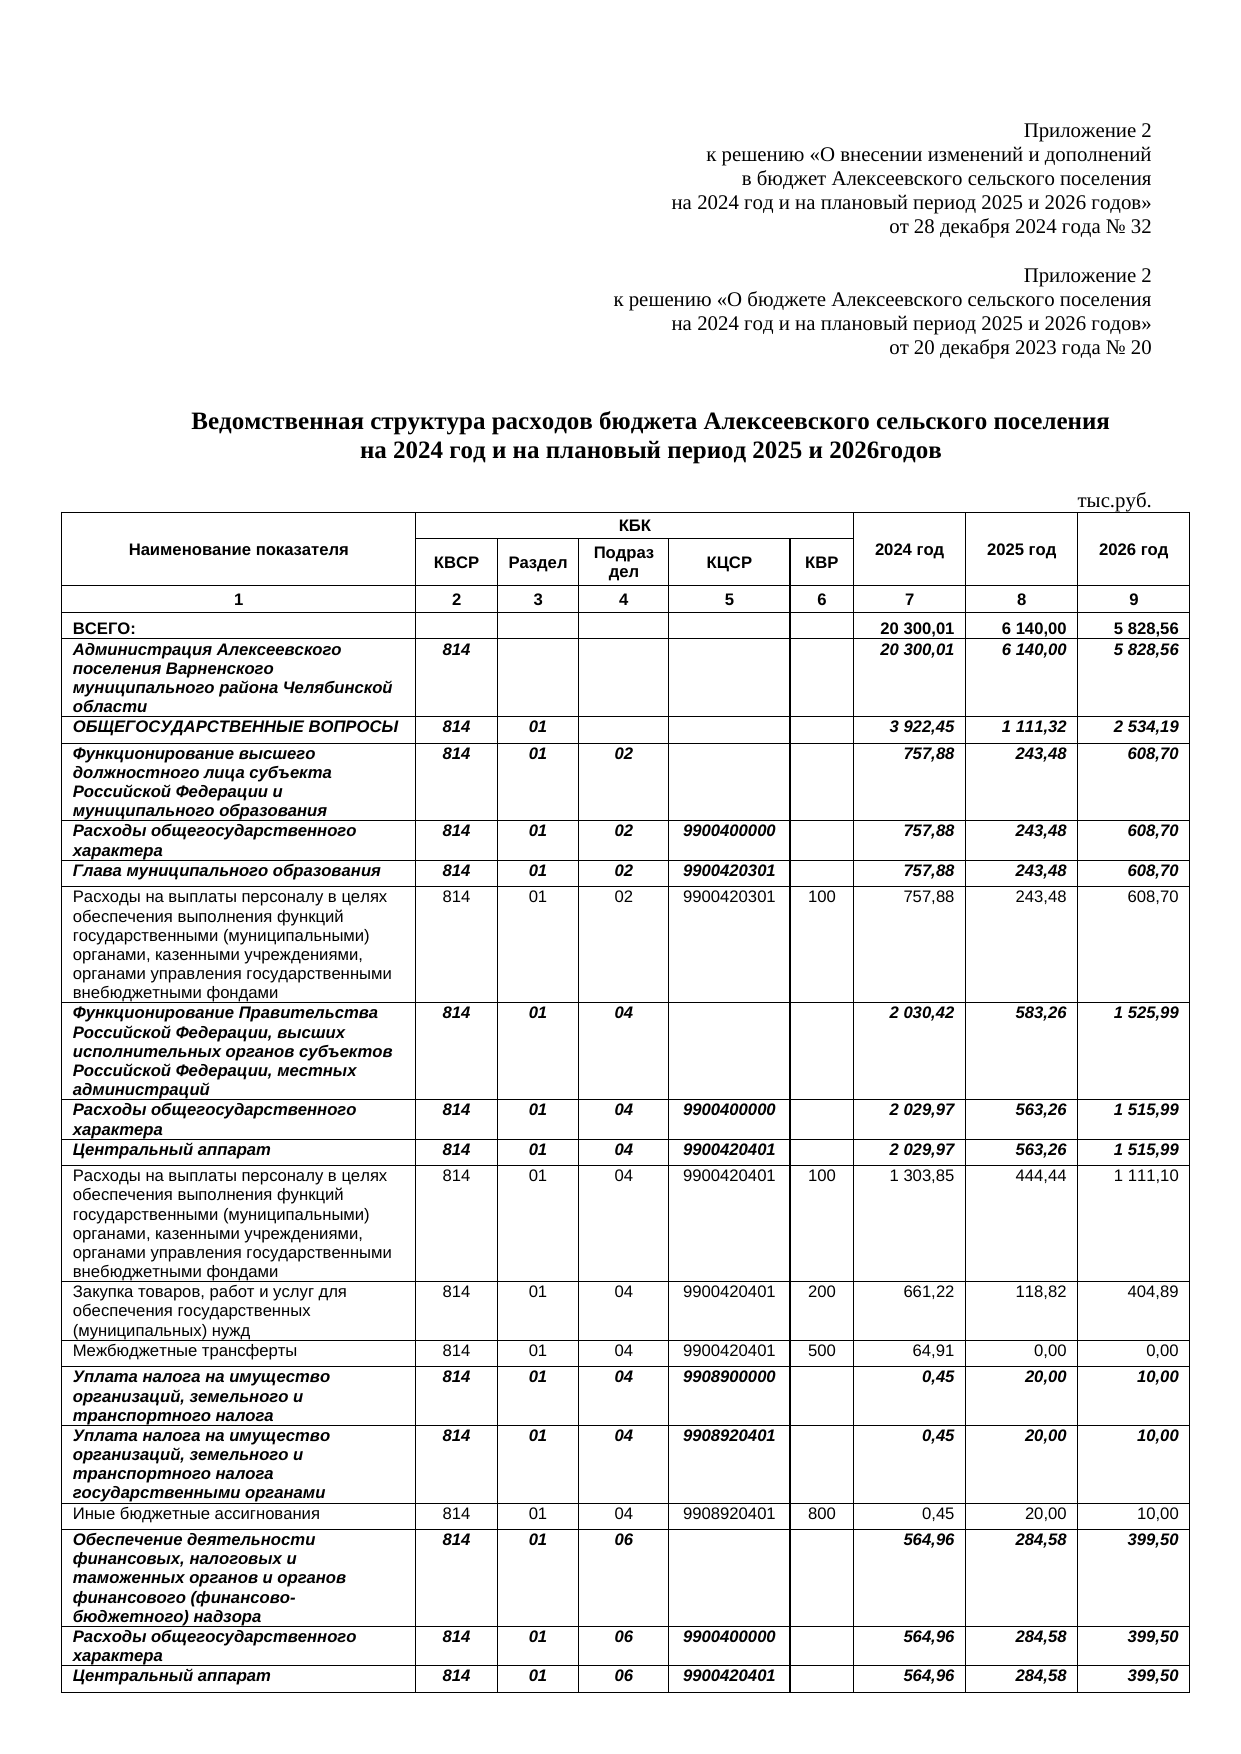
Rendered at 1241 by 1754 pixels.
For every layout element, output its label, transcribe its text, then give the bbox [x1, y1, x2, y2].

text на 2024 год и на плановый период 2025 и 2026годов [150, 435, 1152, 463]
table_cell 608,70 [1078, 821, 1189, 859]
table_cell 814 [416, 1426, 497, 1502]
table_cell 1 515,99 [1078, 1140, 1189, 1165]
table_cell 814 [416, 1530, 497, 1626]
table_cell 800 [791, 1504, 853, 1529]
table_cell 20,00 [966, 1367, 1077, 1425]
table_cell 661,22 [854, 1282, 965, 1339]
table_cell Уплата налога на имущество организаций, земельного и транспортного налога [62, 1367, 415, 1425]
table_cell [498, 613, 578, 638]
table_cell 100 [791, 887, 853, 1002]
table_cell Центральный аппарат [62, 1666, 415, 1692]
table_cell 404,89 [1078, 1282, 1189, 1339]
table_cell КВР [791, 539, 853, 585]
table_cell 02 [579, 744, 668, 820]
table_cell Центральный аппарат [62, 1140, 415, 1165]
table_cell 2 534,19 [1078, 717, 1189, 742]
table_cell [669, 744, 789, 820]
table_cell 06 [579, 1530, 668, 1626]
table_header КБК [416, 513, 853, 538]
table_cell 9900420401 [669, 1166, 789, 1281]
table_cell 9900400000 [669, 821, 789, 859]
table_cell 9900400000 [669, 1627, 789, 1665]
table_cell [498, 639, 578, 716]
table_cell 01 [498, 1504, 578, 1529]
table_cell 01 [498, 1426, 578, 1502]
table_cell [791, 639, 853, 716]
table_cell 04 [579, 1100, 668, 1138]
table_cell 9908920401 [669, 1426, 789, 1502]
table_cell 200 [791, 1282, 853, 1339]
table_cell 814 [416, 1341, 497, 1366]
table_cell 5 828,56 [1078, 639, 1189, 716]
table_cell 1 303,85 [854, 1166, 965, 1281]
table_cell 01 [498, 1100, 578, 1138]
table_cell 814 [416, 639, 497, 716]
table_cell 100 [791, 1166, 853, 1281]
table_cell 500 [791, 1341, 853, 1366]
table_cell 564,96 [854, 1530, 965, 1626]
table_cell Расходы общегосударственного характера [62, 821, 415, 859]
table_cell [669, 639, 789, 716]
table_cell 563,26 [966, 1100, 1077, 1138]
table_cell ВСЕГО: [62, 613, 415, 638]
table_cell [579, 639, 668, 716]
table_cell 20 300,01 [854, 639, 965, 716]
table_cell [791, 744, 853, 820]
table_cell 757,88 [854, 744, 965, 820]
table_header 2024 год [854, 513, 965, 585]
table_cell 814 [416, 1003, 497, 1099]
text в бюджет Алексеевского сельского поселения [150, 166, 1152, 190]
table_cell 01 [498, 1530, 578, 1626]
table_cell 8 [966, 586, 1077, 612]
table_cell [579, 717, 668, 742]
table_cell 284,58 [966, 1530, 1077, 1626]
table_cell 01 [498, 861, 578, 886]
table_cell Межбюджетные трансферты [62, 1341, 415, 1366]
table_cell 01 [498, 821, 578, 859]
table_cell Расходы общегосударственного характера [62, 1627, 415, 1665]
table_cell 814 [416, 861, 497, 886]
table_cell 01 [498, 1341, 578, 1366]
table_cell 399,50 [1078, 1666, 1189, 1692]
table_cell 01 [498, 1367, 578, 1425]
table_cell [791, 1666, 853, 1692]
text от 28 декабря 2024 года № 32 [150, 214, 1152, 238]
table_cell 06 [579, 1666, 668, 1692]
table_cell 1 515,99 [1078, 1100, 1189, 1138]
table_cell 3 [498, 586, 578, 612]
table_cell 9908900000 [669, 1367, 789, 1425]
text на 2024 год и на плановый период 2025 и 2026 годов» [150, 190, 1152, 214]
text Ведомственная структура расходов бюджета Алексеевского сельского поселения [150, 406, 1152, 435]
table_cell 814 [416, 744, 497, 820]
table_cell 608,70 [1078, 861, 1189, 886]
table_cell Функционирование высшего должностного лица субъекта Российской Федерации и муниципального образования [62, 744, 415, 820]
table_cell [791, 1627, 853, 1665]
table_cell 9900420401 [669, 1140, 789, 1165]
table_cell 02 [579, 821, 668, 859]
table_cell 10,00 [1078, 1504, 1189, 1529]
table_cell 01 [498, 1666, 578, 1692]
table_cell 243,48 [966, 744, 1077, 820]
table_cell 02 [579, 861, 668, 886]
table_cell КЦСР [669, 539, 789, 585]
table_cell 814 [416, 1166, 497, 1281]
table_cell Раздел [498, 539, 578, 585]
table_cell 814 [416, 1666, 497, 1692]
table_cell 04 [579, 1166, 668, 1281]
table_cell 6 140,00 [966, 639, 1077, 716]
table_cell 20 300,01 [854, 613, 965, 638]
text Приложение 2 [150, 262, 1152, 287]
table_cell 284,58 [966, 1627, 1077, 1665]
table_cell 0,45 [854, 1367, 965, 1425]
table_cell Обеспечение деятельности финансовых, налоговых и таможенных органов и органов финансового (финансово-бюджетного) надзора [62, 1530, 415, 1626]
table_cell 01 [498, 1166, 578, 1281]
table_cell [791, 1140, 853, 1165]
table_cell [791, 821, 853, 859]
table_cell 2 029,97 [854, 1140, 965, 1165]
table_cell 9900420401 [669, 1666, 789, 1692]
table_cell 9900420301 [669, 887, 789, 1002]
table_cell 0,45 [854, 1426, 965, 1502]
table_cell [791, 1530, 853, 1626]
table_cell 2 029,97 [854, 1100, 965, 1138]
table_cell [669, 1003, 789, 1099]
table_cell 6 140,00 [966, 613, 1077, 638]
table_cell 04 [579, 1426, 668, 1502]
table_cell 608,70 [1078, 744, 1189, 820]
table_cell 5 828,56 [1078, 613, 1189, 638]
table_cell 01 [498, 717, 578, 742]
table_cell 64,91 [854, 1341, 965, 1366]
table_cell 564,96 [854, 1627, 965, 1665]
table_cell 243,48 [966, 861, 1077, 886]
table_cell [416, 613, 497, 638]
table_cell 814 [416, 1367, 497, 1425]
table_cell 04 [579, 1504, 668, 1529]
table_cell Подраз дел [579, 539, 668, 585]
table_cell [791, 613, 853, 638]
table_cell [669, 613, 789, 638]
table_cell 243,48 [966, 887, 1077, 1002]
text к решению «О внесении изменений и дополнений [150, 142, 1152, 166]
table_cell 01 [498, 1140, 578, 1165]
table_cell 814 [416, 887, 497, 1002]
table_cell Иные бюджетные ассигнования [62, 1504, 415, 1529]
table_cell КВСР [416, 539, 497, 585]
table_cell 9900400000 [669, 1100, 789, 1138]
table_header 2026 год [1078, 513, 1189, 585]
table_cell 1 111,32 [966, 717, 1077, 742]
table_cell 0,45 [854, 1504, 965, 1529]
table_cell 399,50 [1078, 1530, 1189, 1626]
table_cell [579, 613, 668, 638]
table_cell [791, 1100, 853, 1138]
table_cell 9 [1078, 586, 1189, 612]
table_cell [791, 717, 853, 742]
table_cell 0,00 [966, 1341, 1077, 1366]
table_cell 814 [416, 1282, 497, 1339]
table_cell 444,44 [966, 1166, 1077, 1281]
table_cell 284,58 [966, 1666, 1077, 1692]
table_cell Глава муниципального образования [62, 861, 415, 886]
table_cell Функционирование Правительства Российской Федерации, высших исполнительных органов субъектов Российской Федерации, местных администраций [62, 1003, 415, 1099]
table_cell 0,00 [1078, 1341, 1189, 1366]
table_cell 814 [416, 1100, 497, 1138]
text от 20 декабря 2023 года № 20 [150, 335, 1152, 359]
table_cell 9900420401 [669, 1341, 789, 1366]
table_cell [791, 861, 853, 886]
table_cell [669, 1530, 789, 1626]
table_cell 5 [669, 586, 789, 612]
table_cell 757,88 [854, 861, 965, 886]
table_cell 4 [579, 586, 668, 612]
table_cell 04 [579, 1140, 668, 1165]
table_cell 2 [416, 586, 497, 612]
table_cell Расходы общегосударственного характера [62, 1100, 415, 1138]
table_cell 563,26 [966, 1140, 1077, 1165]
table_cell 1 [62, 586, 415, 612]
table_cell 583,26 [966, 1003, 1077, 1099]
table_cell [791, 1426, 853, 1502]
table_cell 01 [498, 887, 578, 1002]
table_cell 6 [791, 586, 853, 612]
table_cell 06 [579, 1627, 668, 1665]
table_cell 01 [498, 1627, 578, 1665]
table_cell 3 922,45 [854, 717, 965, 742]
table_header 2025 год [966, 513, 1077, 585]
table_cell 01 [498, 1003, 578, 1099]
table_cell 04 [579, 1003, 668, 1099]
table_cell 757,88 [854, 821, 965, 859]
table_cell [791, 1003, 853, 1099]
table_cell 02 [579, 887, 668, 1002]
table_cell 04 [579, 1282, 668, 1339]
table_header Наименование показателя [62, 513, 415, 585]
table_cell 1 111,10 [1078, 1166, 1189, 1281]
table_cell Администрация Алексеевского поселения Варненского муниципального района Челябинской области [62, 639, 415, 716]
table_cell 2 030,42 [854, 1003, 965, 1099]
table_cell 9908920401 [669, 1504, 789, 1529]
table_cell 757,88 [854, 887, 965, 1002]
table_cell 9900420301 [669, 861, 789, 886]
table_cell 243,48 [966, 821, 1077, 859]
table_cell 814 [416, 821, 497, 859]
table_cell 814 [416, 717, 497, 742]
table_cell 20,00 [966, 1504, 1077, 1529]
table_cell [669, 717, 789, 742]
table_cell [791, 1367, 853, 1425]
table_cell 399,50 [1078, 1627, 1189, 1665]
table_cell Уплата налога на имущество организаций, земельного и транспортного налога государственными органами [62, 1426, 415, 1502]
text тыс.руб. [150, 488, 1152, 512]
table_cell 04 [579, 1341, 668, 1366]
table_cell 9900420401 [669, 1282, 789, 1339]
text на 2024 год и на плановый период 2025 и 2026 годов» [150, 311, 1152, 335]
text Приложение 2 [150, 118, 1152, 142]
table_cell Закупка товаров, работ и услуг для обеспечения государственных (муниципальных) нужд [62, 1282, 415, 1339]
table_cell 10,00 [1078, 1367, 1189, 1425]
table_cell 608,70 [1078, 887, 1189, 1002]
table_cell 7 [854, 586, 965, 612]
table_cell 10,00 [1078, 1426, 1189, 1502]
table_cell 20,00 [966, 1426, 1077, 1502]
table_cell 01 [498, 744, 578, 820]
table_cell 1 525,99 [1078, 1003, 1189, 1099]
text к решению «О бюджете Алексеевского сельского поселения [150, 287, 1152, 311]
table_cell 118,82 [966, 1282, 1077, 1339]
table_cell 564,96 [854, 1666, 965, 1692]
table_cell 814 [416, 1140, 497, 1165]
table_cell 814 [416, 1627, 497, 1665]
table_cell ОБЩЕГОСУДАРСТВЕННЫЕ ВОПРОСЫ [62, 717, 415, 742]
table_cell 01 [498, 1282, 578, 1339]
table_cell 814 [416, 1504, 497, 1529]
table_cell 04 [579, 1367, 668, 1425]
